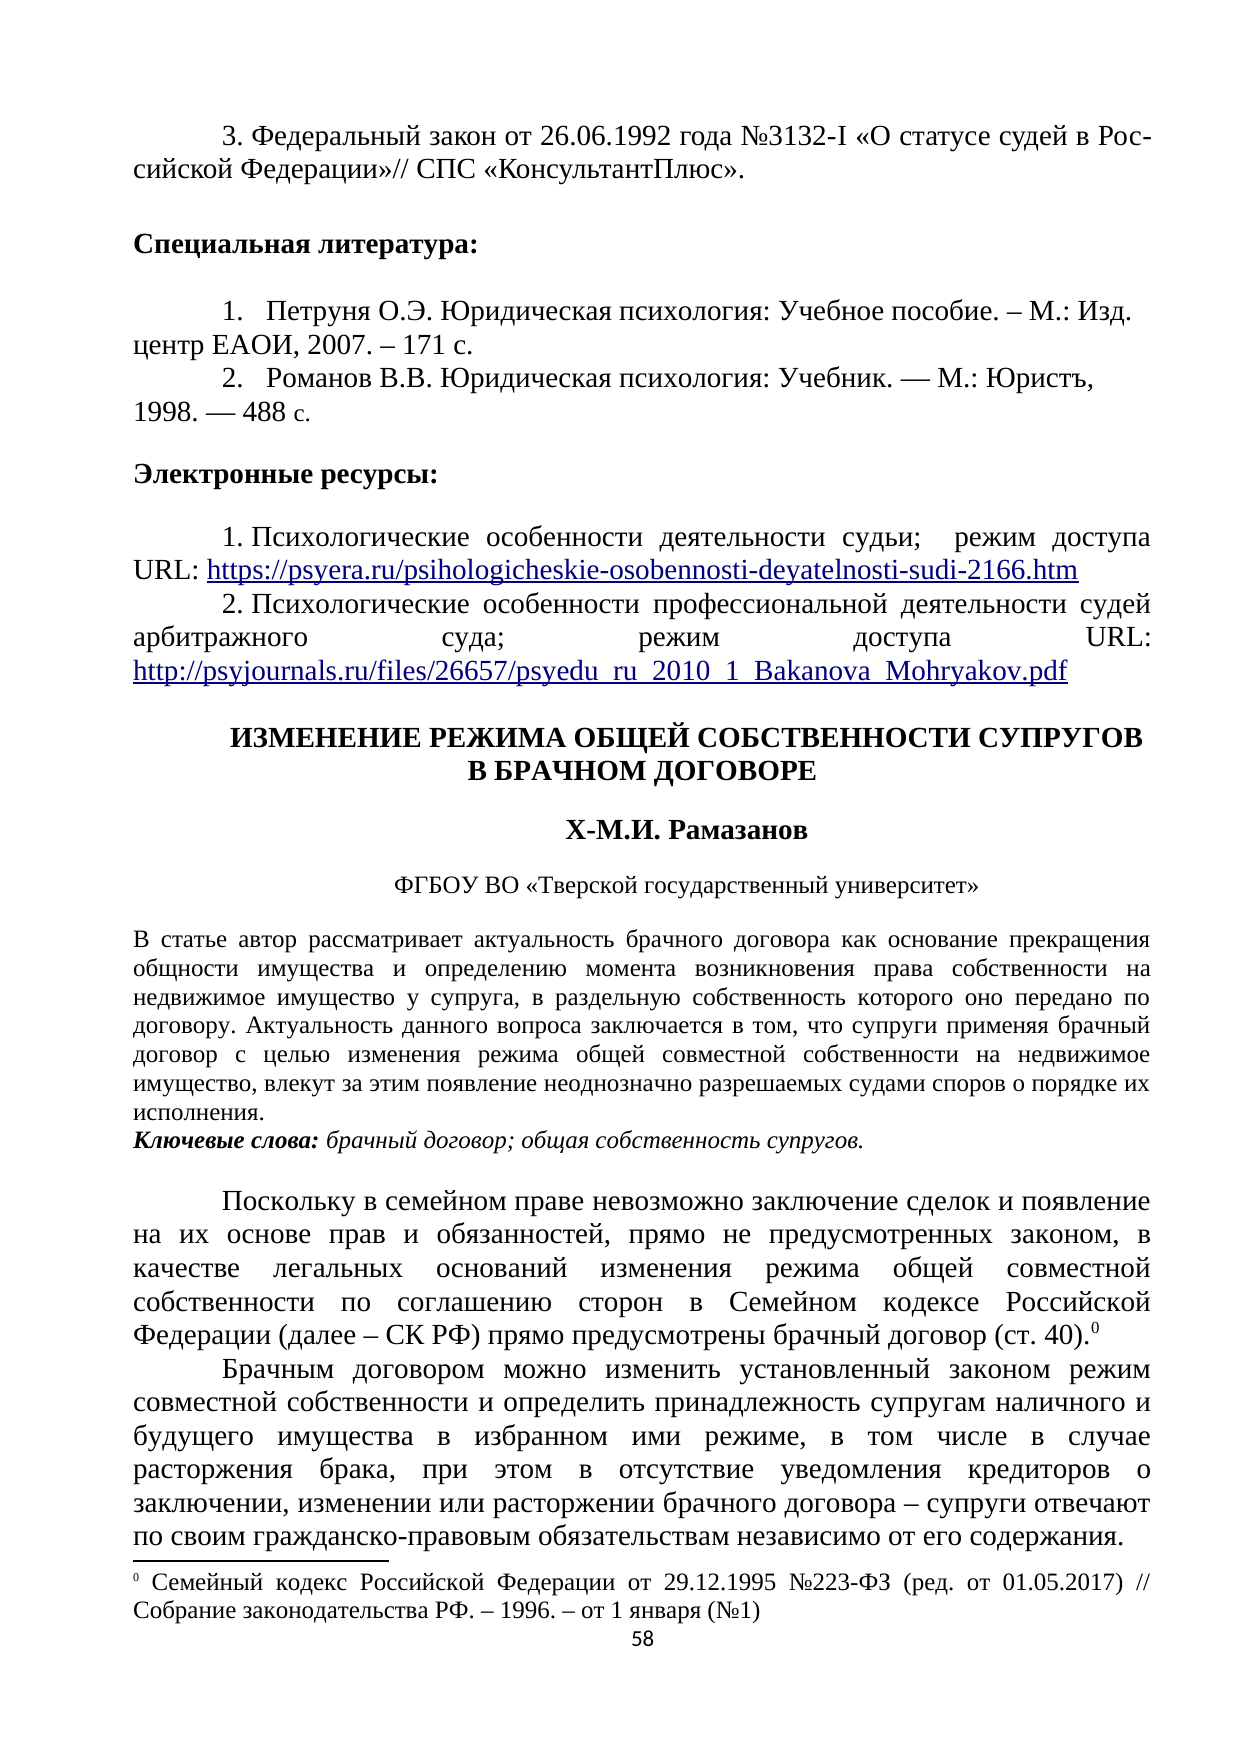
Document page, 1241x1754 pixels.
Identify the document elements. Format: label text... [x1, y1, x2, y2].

text Специальная литература: [133, 226, 1152, 260]
list Психологические особенности деятельности судьи; режим доступа URL: https://psyera.ru/psihologicheskie-osobennosti-deyatelnosti-sudi-2166.htm [133, 519, 1152, 586]
list Психологические особенности профессиональной деятельности судей арбитражного суда; режим доступа URL: http://psyjournals.ru/files/26657/psyedu_ru_2010_1_Bakanova_Mohryakov.pdf [133, 586, 1152, 686]
text Электронные ресурсы: [133, 456, 1152, 490]
list Петруня О.Э. Юридическая психология: Учебное пособие. – М.: Изд. центр ЕАОИ, 2007. – 171 с. [133, 293, 1152, 361]
text Х-М.И. Рамазанов [133, 812, 1152, 846]
list Романов В.В. Юридическая психология: Учебник. — М.: Юристъ, 1998. — 488 с. [133, 361, 1152, 428]
text ИЗМЕНЕНИЕ РЕЖИМА ОБЩЕЙ СОБСТВЕННОСТИ СУПРУГОВ В БРАЧНОМ ДОГОВОРЕ [133, 720, 1152, 787]
text В статье автор рассматривает актуальность брачного договора как основание прекращения общности имущества и определению момента возникновения права собственности на недвижимое имущество у супруга, в раздельную собственность которого оно передано по договору. Актуальность данного вопроса заключается в том, что супруги применяя брачный договор с целью изменения режима общей совместной собственности на недвижимое имущество, влекут за этим появление неоднозначно разрешаемых судами споров о порядке их исполнения. [133, 924, 1152, 1126]
text Поскольку в семейном праве невозможно заключение сделок и появление на их основе прав и обязанностей, прямо не предусмотренных законом, в качестве легальных оснований изменения режима общей совместной собственности по соглашению сторон в Семейном кодексе Российской Федерации (далее – СК РФ) прямо предусмотрены брачный договор (ст. 40). [133, 1183, 1152, 1351]
list Федеральный закон от 26.06.1992 года №3132-I «О статусе судей в Российской Федерации»// СПС «КонсультантПлюс». [416, 152, 1152, 185]
text Брачным договором можно изменить установленный законом режим совместной собственности и определить принадлежность супругам наличного и будущего имущества в избранном ими режиме, в том числе в случае расторжения брака, при этом в отсутствие уведомления кредиторов о заключении, изменении или расторжении брачного договора – супруги отвечают по своим гражданско-правовым обязательствам независимо от его содержания. [133, 1351, 1152, 1552]
text ФГБОУ ВО «Тверской государственный университет» [133, 871, 1152, 899]
text Ключевые слова: брачный договор; общая собственность супругов. [133, 1126, 1152, 1154]
